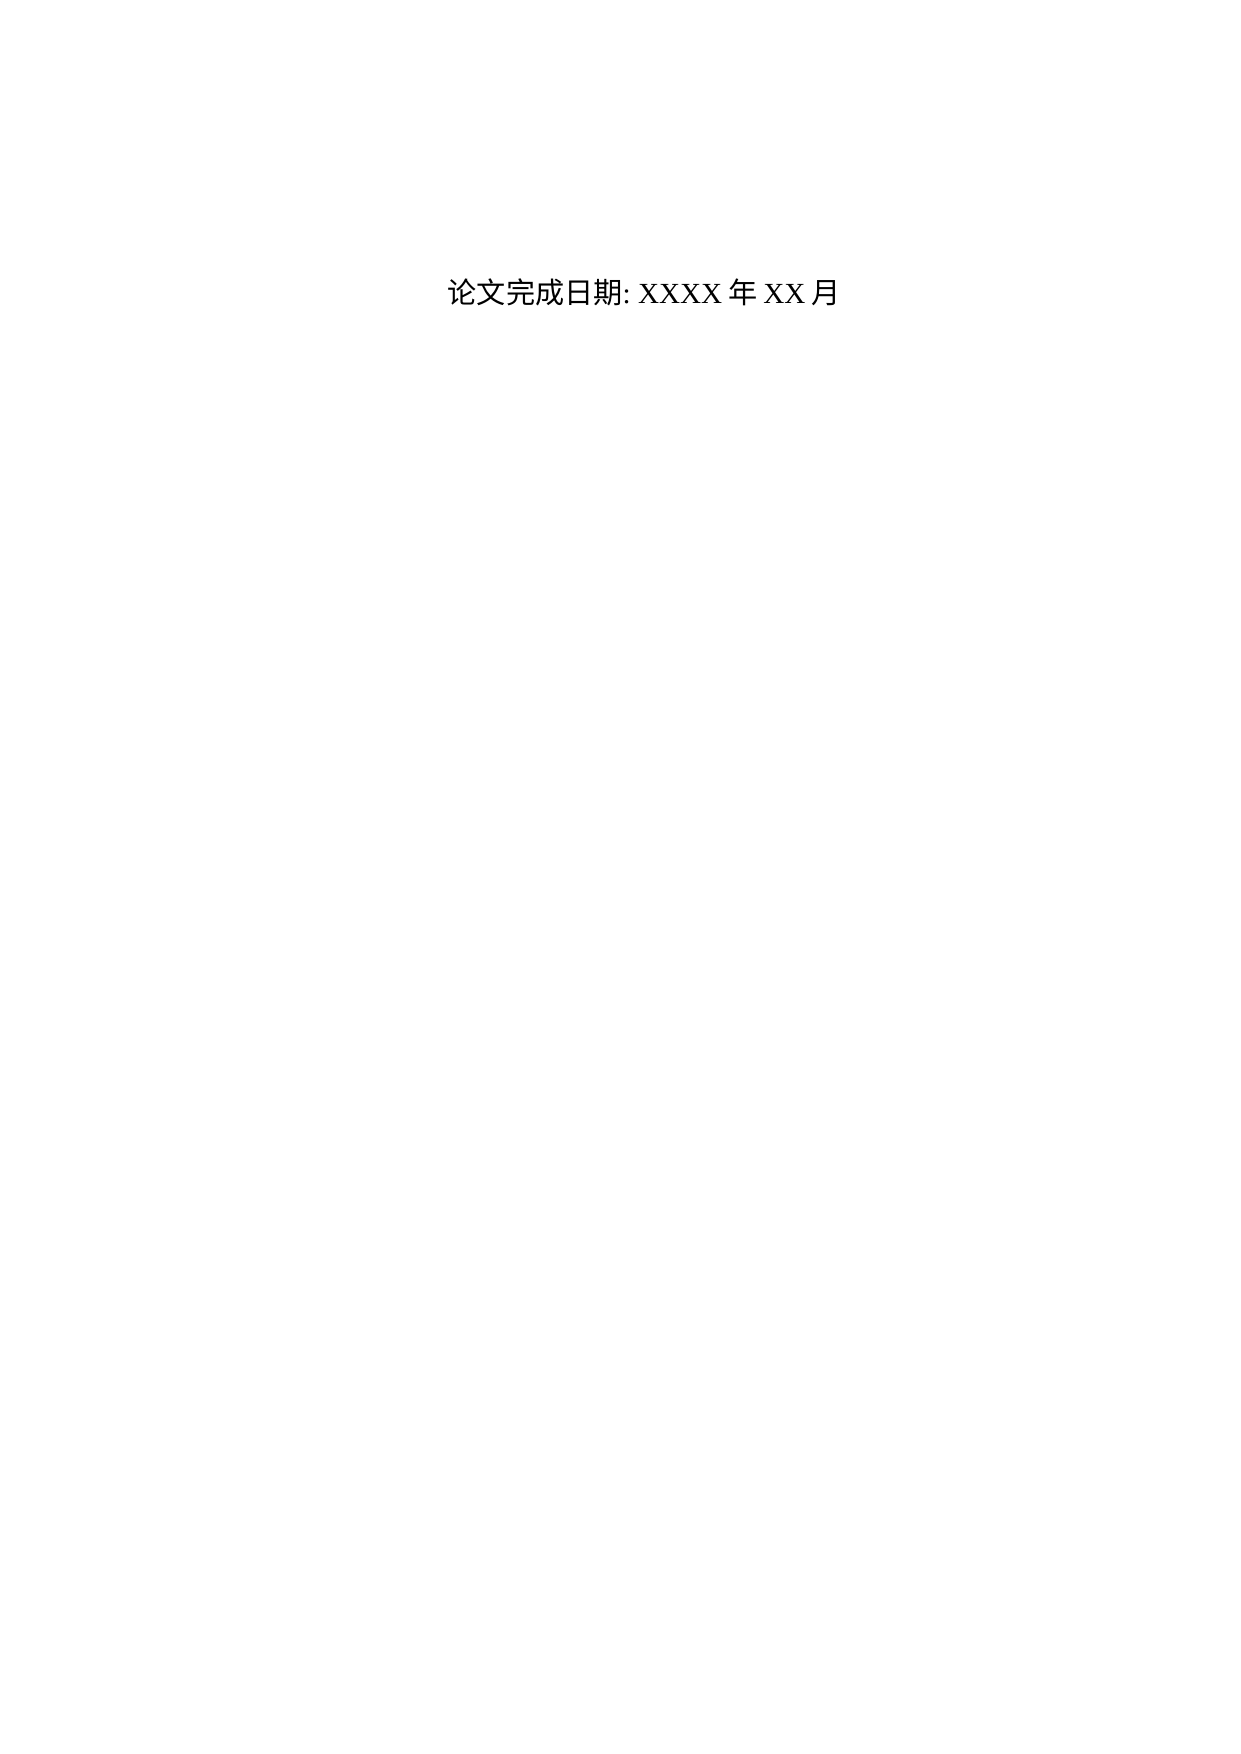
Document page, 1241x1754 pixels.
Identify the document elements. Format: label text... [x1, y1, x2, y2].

text 论文完成日期: XXXX年XX月 [165, 258, 1122, 323]
